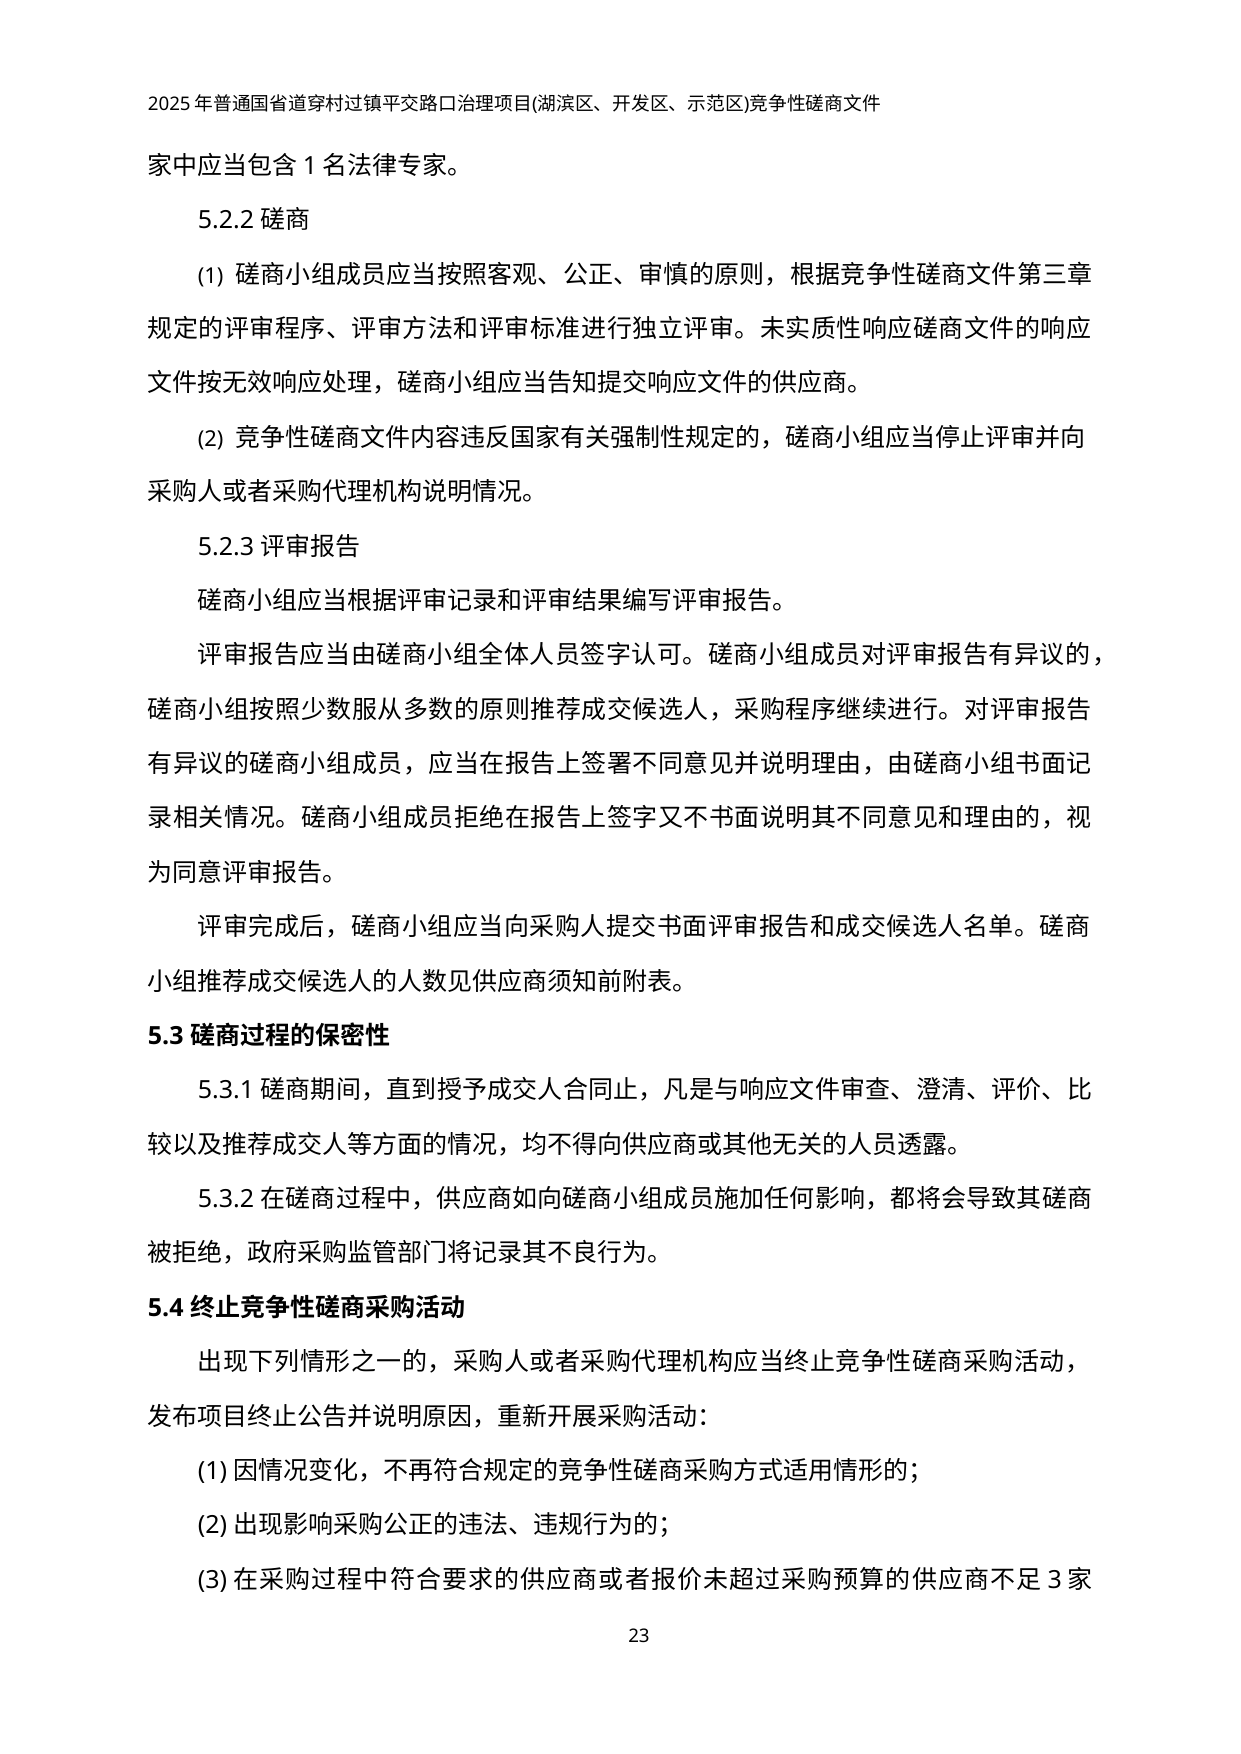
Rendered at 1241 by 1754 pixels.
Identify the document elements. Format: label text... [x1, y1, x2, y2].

list 出现影响采购公正的违法、违规行为的； [148, 1505, 1093, 1541]
list 出现下列情形之一的，采购人或者采购代理机构应当终止竞争性磋商采购活动，发布项目终止公告并说明原因，重新开展采购活动： [148, 1342, 1093, 1432]
text 评审报告应当由磋商小组全体人员签字认可。磋商小组成员对评审报告有异议的，磋商小组按照少数服从多数的原则推荐成交候选人，采购程序继续进行。对评审报告有异议的磋商小组成员，应当在报告上签署不同意见并说明理由，由磋商小组书面记录相关情况。磋商小组成员拒绝在报告上签字又不书面说明其不同意见和理由的，视为同意评审报告。 [148, 635, 1093, 888]
list 竞争性磋商文件内容违反国家有关强制性规定的，磋商小组应当停止评审并向采购人或者采购代理机构说明情况。 [148, 417, 1093, 508]
text 评审完成后，磋商小组应当向采购人提交书面评审报告和成交候选人名单。磋商小组推荐成交候选人的人数见供应商须知前附表。 [148, 907, 1093, 997]
list 因情况变化，不再符合规定的竞争性磋商采购方式适用情形的； [148, 1450, 1093, 1487]
subtitle 磋商过程的保密性 [148, 1015, 1093, 1052]
list 磋商小组成员应当按照客观、公正、审慎的原则，根据竞争性磋商文件第三章规定的评审程序、评审方法和评审标准进行独立评审。未实质性响应磋商文件的响应文件按无效响应处理，磋商小组应当告知提交响应文件的供应商。 [148, 254, 1093, 399]
subtitle 终止竞争性磋商采购活动 [148, 1287, 1093, 1323]
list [148, 145, 1093, 182]
list 评审报告 [148, 526, 1093, 562]
list 在磋商过程中，供应商如向磋商小组成员施加任何影响，都将会导致其磋商被拒绝，政府采购监管部门将记录其不良行为。 [148, 1178, 1093, 1269]
list 磋商 [148, 200, 1093, 236]
list 磋商期间，直到授予成交人合同止，凡是与响应文件审查、澄清、评价、比较以及推荐成交人等方面的情况，均不得向供应商或其他无关的人员透露。 [148, 1070, 1093, 1160]
text 磋商小组应当根据评审记录和评审结果编写评审报告。 [148, 580, 1093, 617]
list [148, 1559, 1093, 1595]
